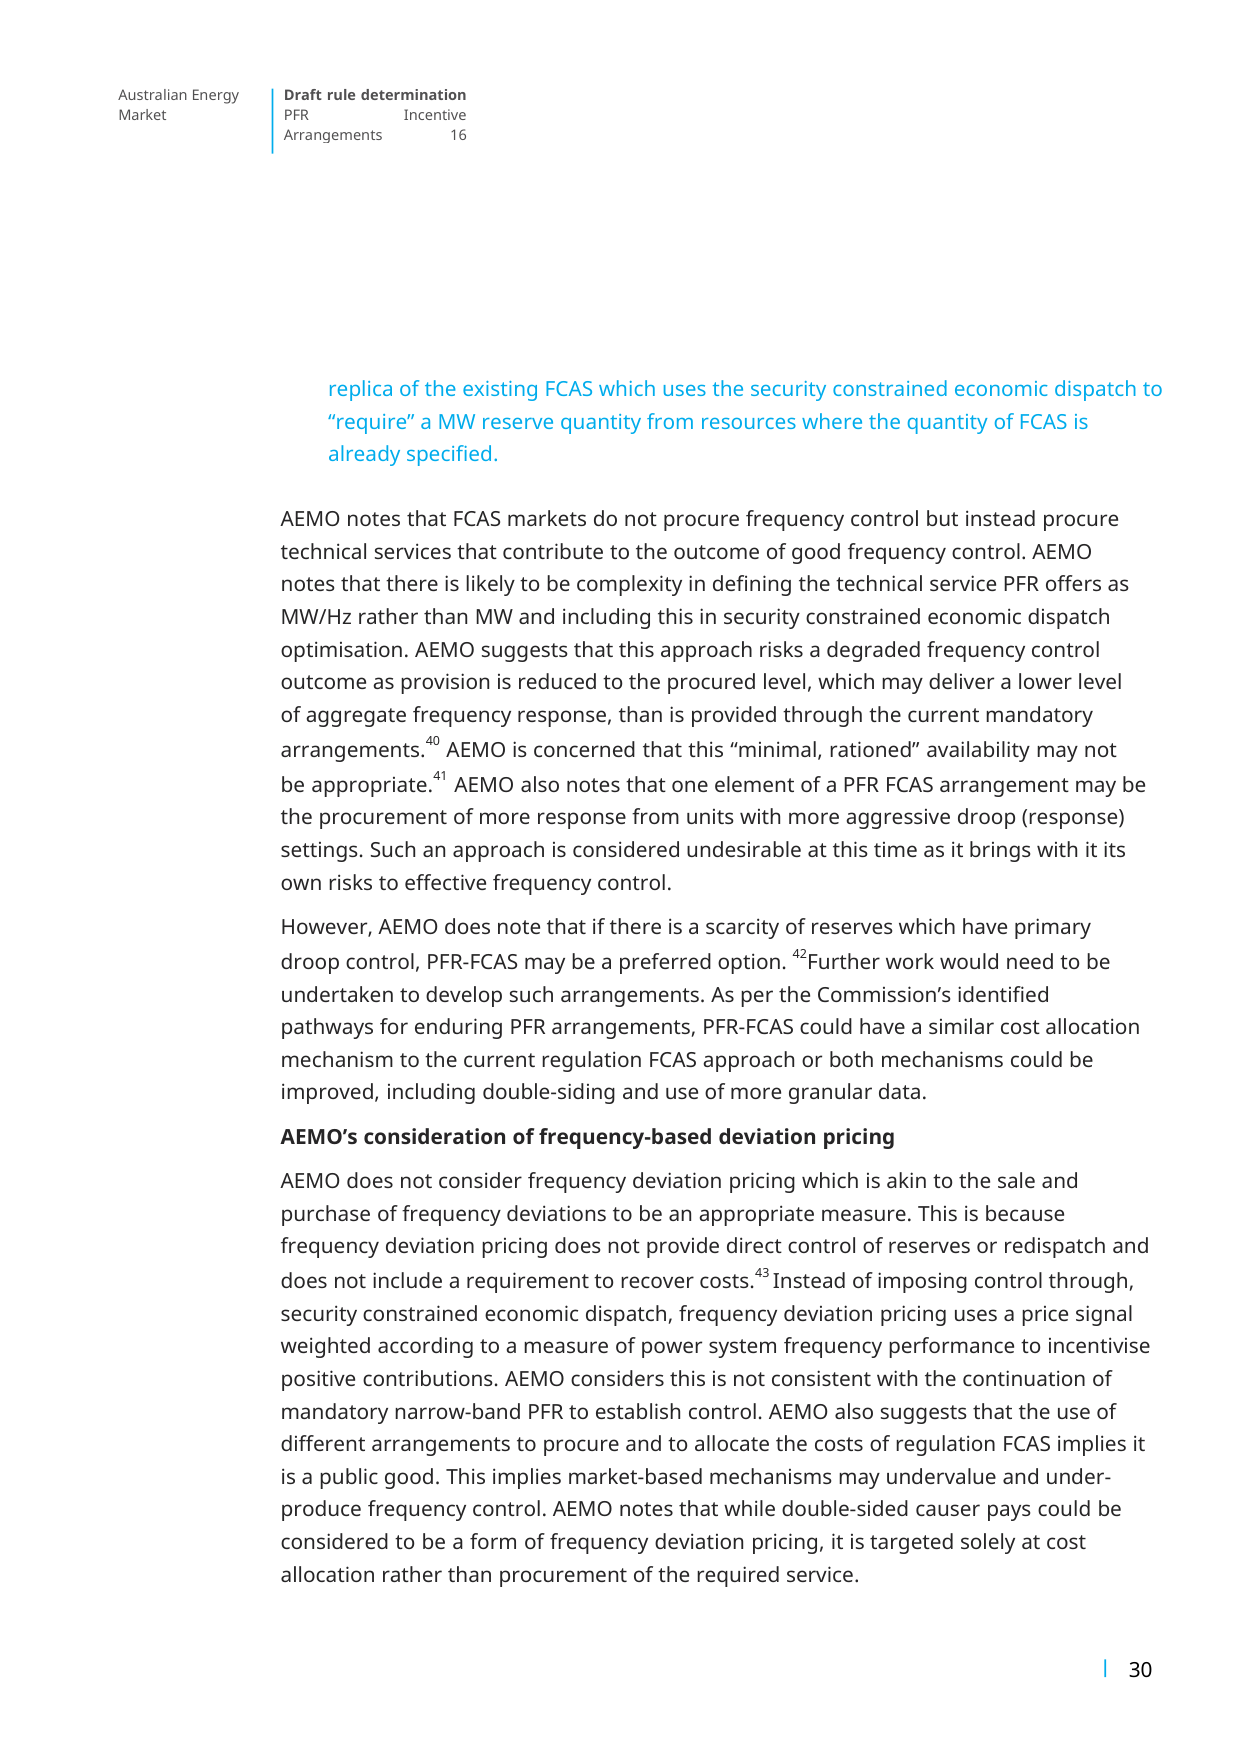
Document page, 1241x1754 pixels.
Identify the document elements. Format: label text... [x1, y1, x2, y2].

text replica of the existing FCAS which uses the security constrained economic dispatch to “require” a MW reserve quantity from resources where the quantity of FCAS is already specified. [328, 374, 1165, 468]
text AEMO does not consider frequency deviation pricing which is akin to the sale and purchase of frequency deviations to be an appropriate measure. This is because frequency deviation pricing does not provide direct control of reserves or redispatch and does not include a requirement to recover costs.43 Instead of imposing control through, security constrained economic dispatch, frequency deviation pricing uses a price signal weighted according to a measure of power system frequency performance to incentivise positive contributions. AEMO considers this is not consistent with the continuation of mandatory narrow-band PFR to establish control. AEMO also suggests that the use of different arrangements to procure and to allocate the costs of regulation FCAS implies it is a public good. This implies market-based mechanisms may undervalue and under-produce frequency control. AEMO notes that while double-sided causer pays could be considered to be a form of frequency deviation pricing, it is targeted solely at cost allocation rather than procurement of the required service. [280, 1166, 1151, 1588]
text However, AEMO does note that if there is a scarcity of reserves which have primary droop control, PFR-FCAS may be a preferred option. 42Further work would need to be undertaken to develop such arrangements. As per the Commission’s identified pathways for enduring PFR arrangements, PFR-FCAS could have a similar cost allocation mechanism to the current regulation FCAS approach or both mechanisms could be improved, including double-siding and use of more granular data. [280, 912, 1146, 1106]
text AEMO notes that FCAS markets do not procure frequency control but instead procure technical services that contribute to the outcome of good frequency control. AEMO notes that there is likely to be complexity in defining the technical service PFR offers as MW/Hz rather than MW and including this in security constrained economic dispatch optimisation. AEMO suggests that this approach risks a degraded frequency control outcome as provision is reduced to the procured level, which may deliver a lower level of aggregate frequency response, than is provided through the current mandatory arrangements.40 AEMO is concerned that this “minimal, rationed” availability may not be appropriate.41 AEMO also notes that one element of a PFR FCAS arrangement may be the procurement of more response from units with more aggressive droop (response) settings. Such an approach is considered undesirable at this time as it brings with it its own risks to effective frequency control. [280, 504, 1146, 896]
subtitle AEMO’s consideration of frequency-based deviation pricing [280, 1122, 1165, 1150]
